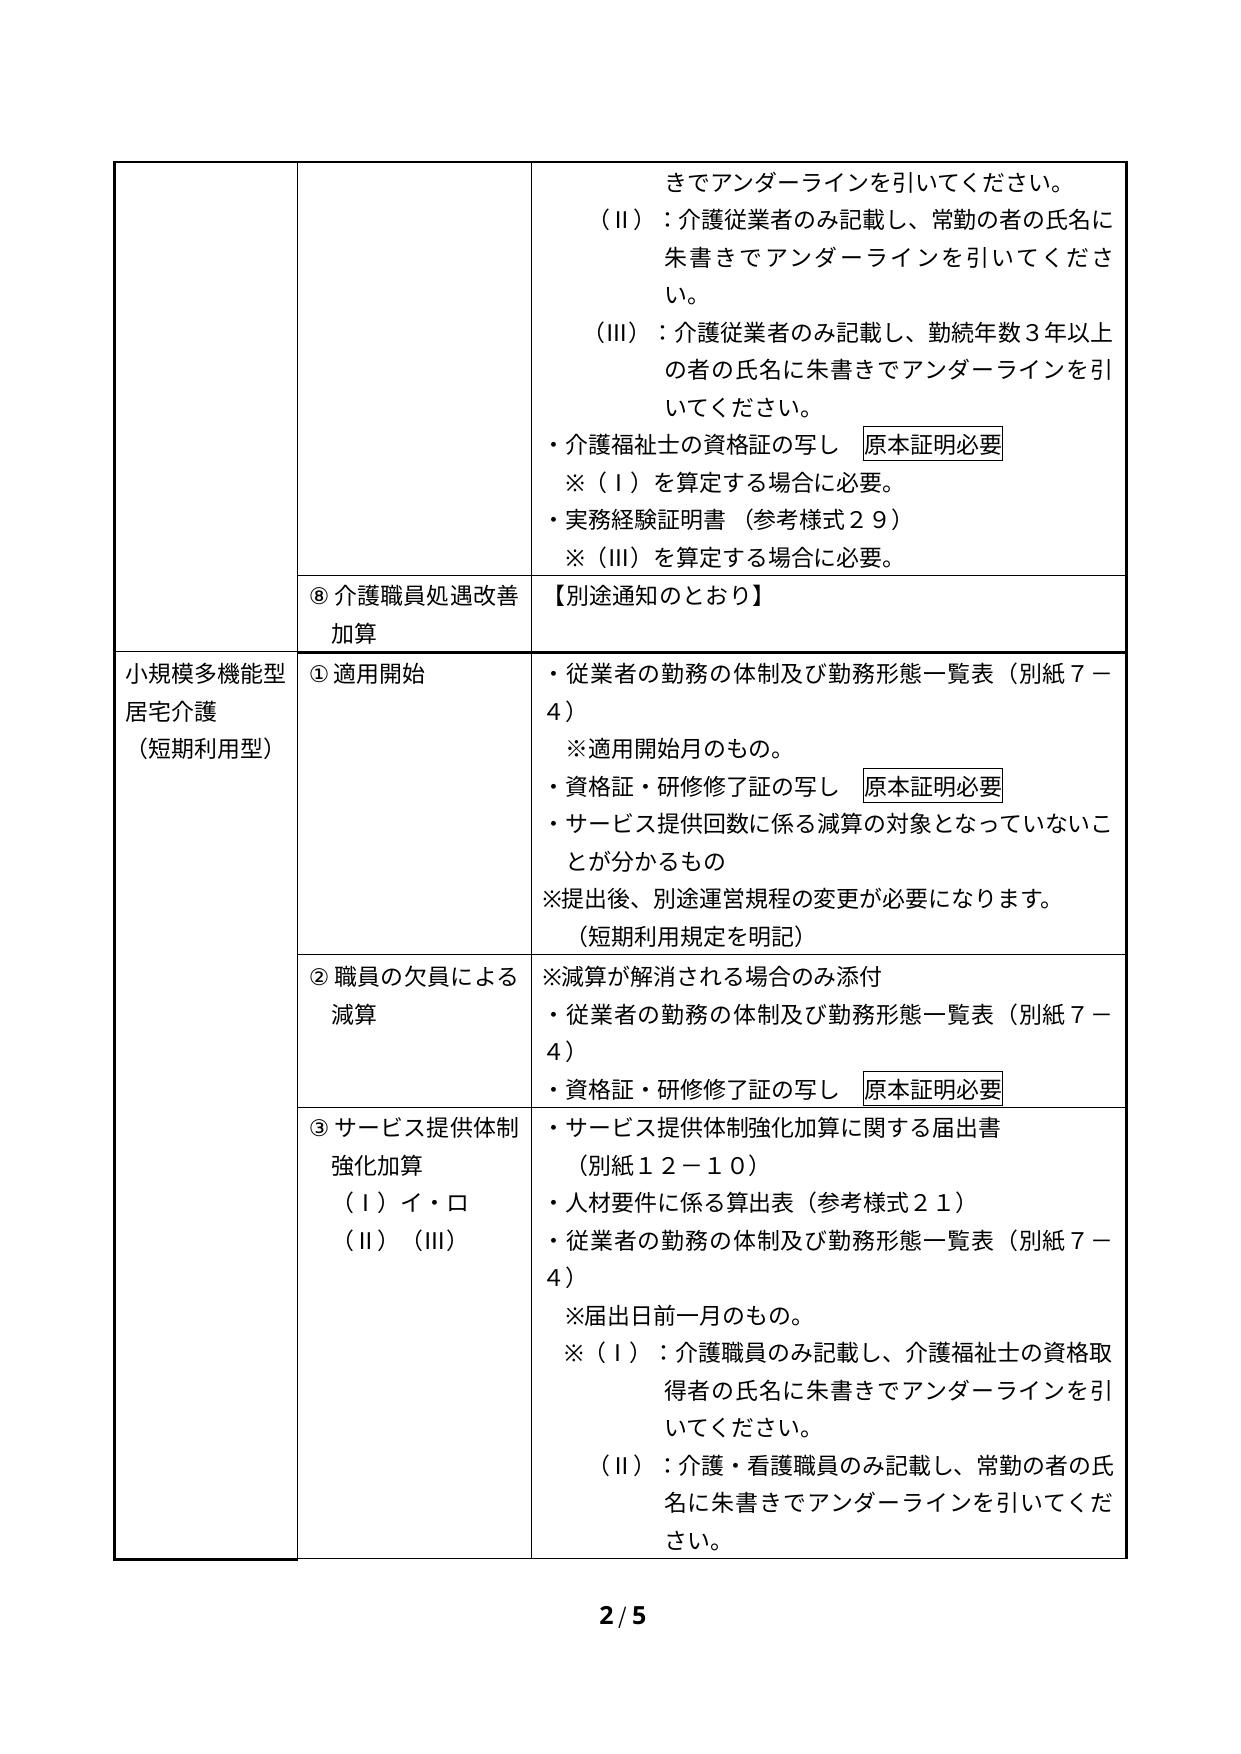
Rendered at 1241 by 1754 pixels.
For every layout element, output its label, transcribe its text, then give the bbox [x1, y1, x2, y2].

table_cell ①適用開始 [298, 654, 531, 954]
table_cell ・従業者の勤務の体制及び勤務形態一覧表（別紙７－４） ※適用開始月のもの。 ・資格証・研修修了証の写し 原本証明必要 ・サービス提供回数に係る減算の対象となっていないことが分かるもの ※提出後、別途運営規程の変更が必要になります。 （短期利用規定を明記） [532, 654, 1125, 954]
table_cell ②職員の欠員による減算 [298, 955, 531, 1107]
table_cell ※減算が解消される場合のみ添付 ・従業者の勤務の体制及び勤務形態一覧表（別紙７－４） ・資格証・研修修了証の写し 原本証明必要 [532, 955, 1125, 1107]
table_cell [532, 1108, 1125, 1558]
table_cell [298, 1108, 531, 1558]
table_cell 【別途通知のとおり】 [532, 576, 1125, 651]
table_cell 小規模多機能型居宅介護 （短期利用型） [116, 652, 297, 1558]
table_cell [532, 163, 1125, 575]
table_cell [298, 163, 531, 575]
table_cell ⑧介護職員処遇改善加算 [298, 576, 531, 651]
